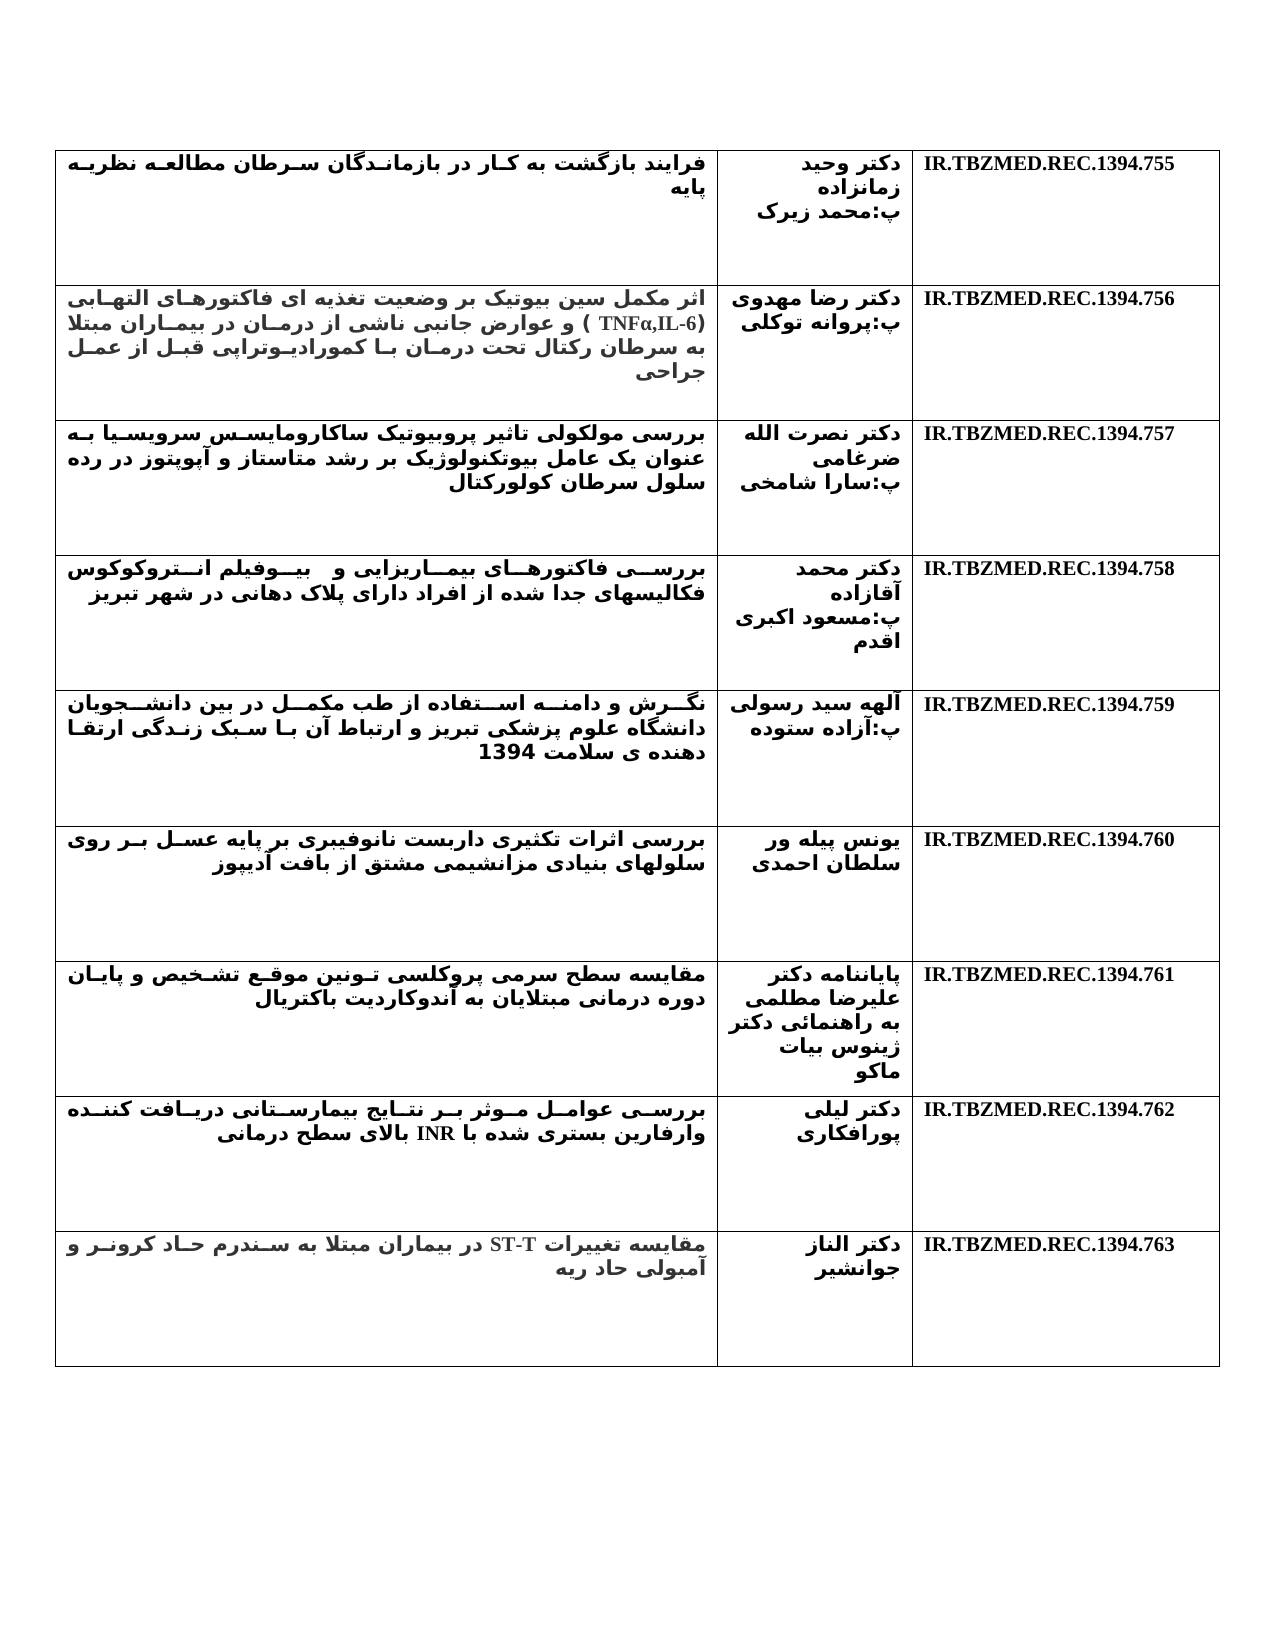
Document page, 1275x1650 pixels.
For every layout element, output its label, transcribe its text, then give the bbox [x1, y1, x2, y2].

table_cell IR.TBZMED.REC.1394.760 [913, 827, 1219, 961]
table_cell دکتر محمد آقازاده پ:مسعود اکبری اقدم [718, 556, 912, 690]
table_cell پایاننامه دکتر علیرضا مطلمی به راهنمائی دکتر ژینوس بیات ماکو [718, 962, 912, 1096]
table_cell دکتر رضا مهدوی پ:پروانه توکلی [718, 286, 912, 420]
table_cell مقایسه سطح سرمی پروکلسی تونین موقع تشخیص و پایان دوره درمانی مبتلایان به آندوکاردیت باکتریال [56, 962, 717, 1096]
table_cell بررسی مولکولی تاثیر پروبیوتیک ساکارومایسس سرویسیا به عنوان یک عامل بیوتکنولوژیک بر رشد متاستاز و آپوپتوز در رده سلول سرطان کولورکتال [56, 421, 717, 555]
table_cell IR.TBZMED.REC.1394.761 [913, 962, 1219, 1096]
table_cell بررسی فاکتورهای بیماریزایی و بیوفیلم انتروکوکوس فکالیسهای جدا شده از افراد دارای پلاک دهانی در شهر تبریز [56, 556, 717, 690]
table_cell یونس پیله ور سلطان احمدی [718, 827, 912, 961]
table_cell بررسی عوامل موثر بر نتایج بیمارستانی دریافت کننده وارفارین بستری شده با INR بالای سطح درمانی [56, 1097, 717, 1231]
table_cell دکتر نصرت الله ضرغامی پ:سارا شامخی [718, 421, 912, 555]
table_cell IR.TBZMED.REC.1394.762 [913, 1097, 1219, 1231]
table_cell آلهه سید رسولی پ:آزاده ستوده [718, 691, 912, 826]
table_cell نگرش و دامنه استفاده از طب مکمل در بین دانشجویان دانشگاه علوم پزشکی تبریز و ارتباط آن با سبک زندگی ارتقا دهنده ی سلامت 1394 [56, 691, 717, 826]
table_cell فرایند بازگشت به کار در بازماندگان سرطان مطالعه نظریه پایه [56, 151, 717, 285]
table_cell بررسی اثرات تکثیری داربست نانوفیبری بر پایه عسل بر روی سلولهای بنیادی مزانشیمی مشتق از بافت آدیپوز [56, 827, 717, 961]
table_cell دکتر الناز جوانشیر [718, 1232, 912, 1366]
table_cell IR.TBZMED.REC.1394.759 [913, 691, 1219, 826]
table_cell مقایسه تغییرات ST-T در بیماران مبتلا به سندرم حاد کرونر و آمبولی حاد ریه [56, 1232, 717, 1366]
table_cell IR.TBZMED.REC.1394.763 [913, 1232, 1219, 1366]
table_cell IR.TBZMED.REC.1394.756 [913, 286, 1219, 420]
table_cell IR.TBZMED.REC.1394.757 [913, 421, 1219, 555]
table_cell IR.TBZMED.REC.1394.758 [913, 556, 1219, 690]
table_cell اثر مکمل سین بیوتیک بر وضعیت تغذیه ای فاکتورهای التهابی (TNFα,IL-6 ) و عوارض جانبی ناشی از درمان در بیماران مبتلا به سرطان رکتال تحت درمان با کمورادیوتراپی قبل از عمل جراحی [56, 286, 717, 420]
table_cell دکتر وحید زمانزاده پ:محمد زیرک [718, 151, 912, 285]
table_cell دکتر لیلی پورافکاری [718, 1097, 912, 1231]
table_cell IR.TBZMED.REC.1394.755 [913, 151, 1219, 285]
